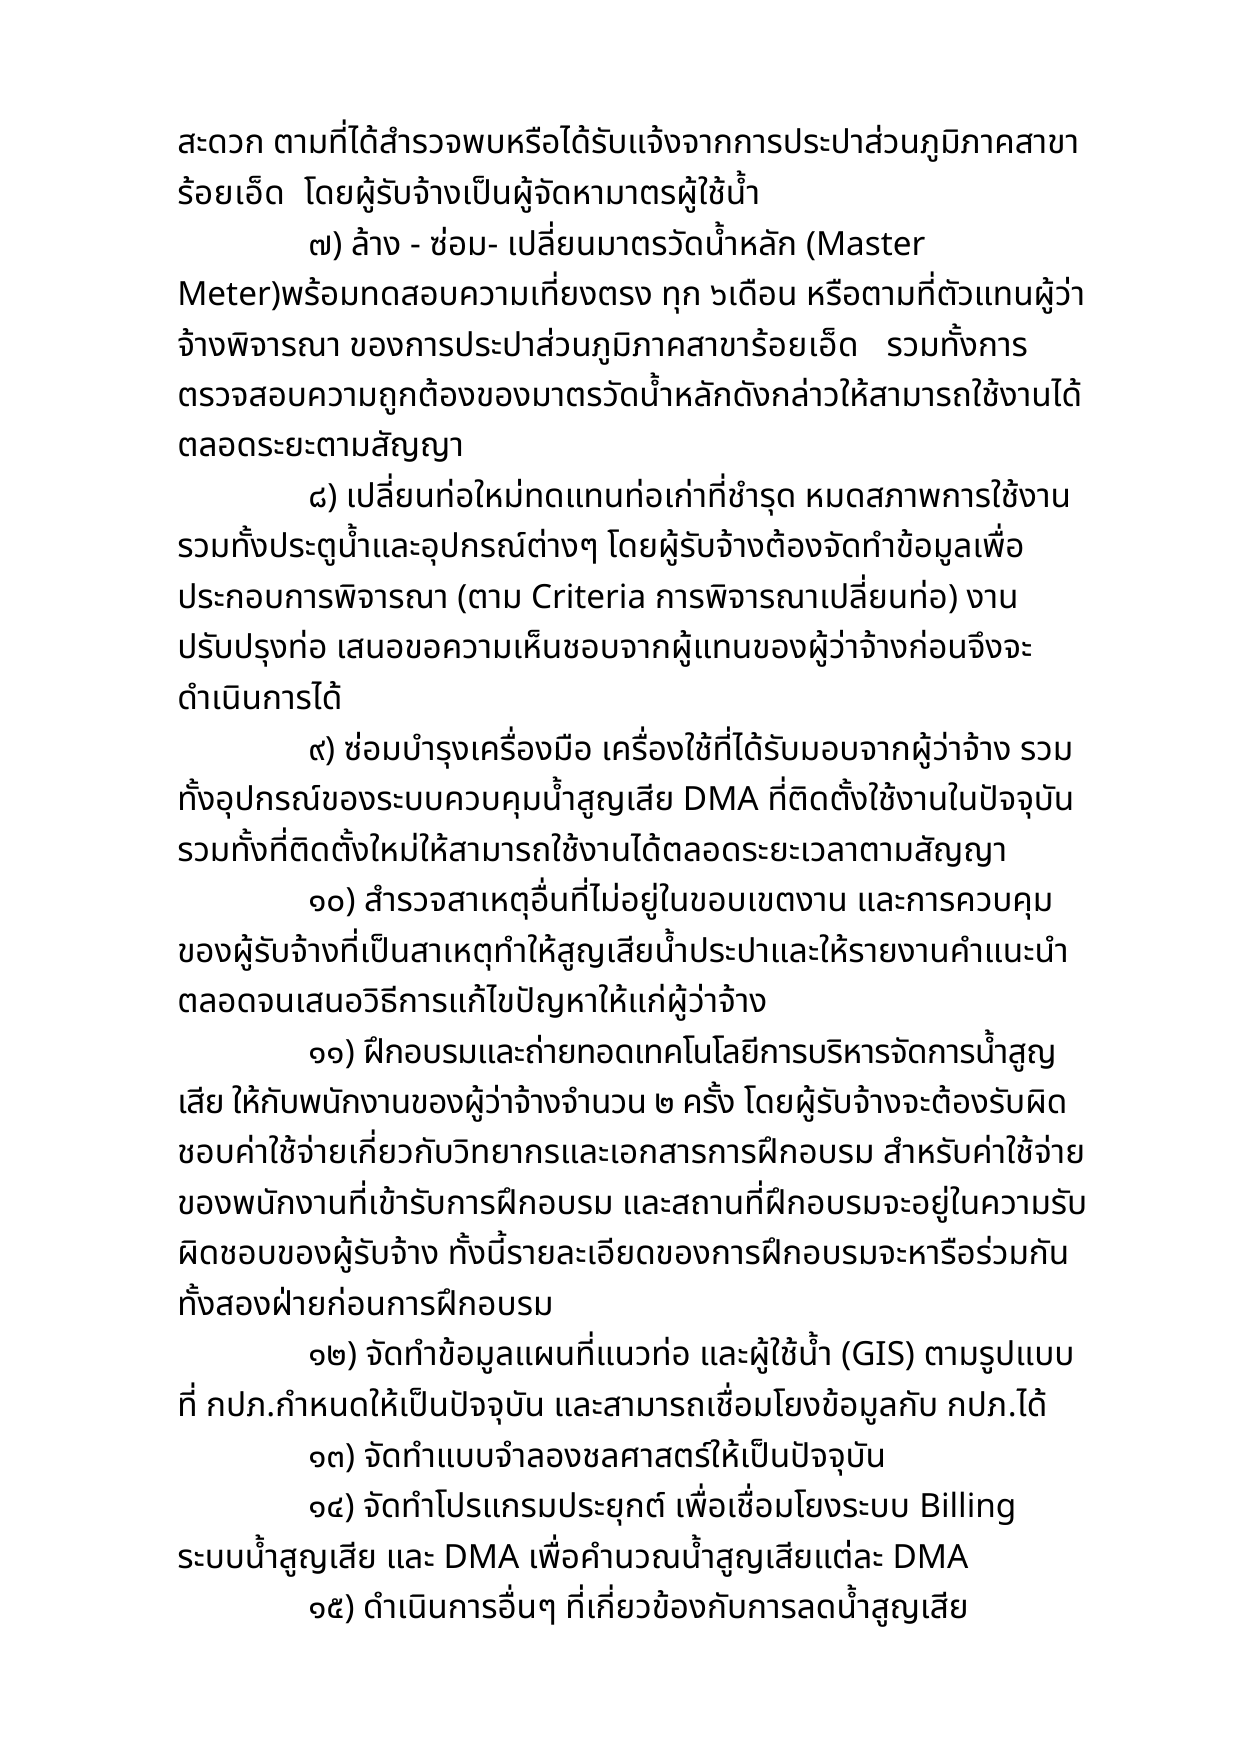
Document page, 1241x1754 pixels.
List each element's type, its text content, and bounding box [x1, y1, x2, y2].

text ๗) ล้าง - ซ่อม- เปลี่ยนมาตรวัดน้ำหลัก (Master Meter)พร้อมทดสอบความเที่ยงตรง ทุก ๖เดือน หรือตามที่ตัวแทนผู้ว่าจ้างพิจารณา ของการประปาส่วนภูมิภาคสาขาร้อยเอ็ด รวมทั้งการตรวจสอบความถูกต้องของมาตรวัดน้ำหลักดังกล่าวให้สามารถใช้งานได้ตลอดระยะตามสัญญา [177, 219, 1090, 472]
text ๑๒) จัดทำข้อมูลแผนที่แนวท่อ และผู้ใช้น้ำ (GIS) ตามรูปแบบที่ กปภ.กำหนดให้เป็นปัจจุบัน และสามารถเชื่อมโยงข้อมูลกับ กปภ.ได้ [177, 1330, 1090, 1431]
text ๑๑) ฝึกอบรมและถ่ายทอดเทคโนโลยีการบริหารจัดการน้ำสูญเสีย ให้กับพนักงานของผู้ว่าจ้างจำนวน ๒ ครั้ง โดยผู้รับจ้างจะต้องรับผิดชอบค่าใช้จ่ายเกี่ยวกับวิทยากรและเอกสารการฝึกอบรม สำหรับค่าใช้จ่ายของพนักงานที่เข้ารับการฝึกอบรม และสถานที่ฝึกอบรมจะอยู่ในความรับผิดชอบของผู้รับจ้าง ทั้งนี้รายละเอียดของการฝึกอบรมจะหารือร่วมกันทั้งสองฝ่ายก่อนการฝึกอบรม [177, 1027, 1090, 1330]
text ๑๔) จัดทำโปรแกรมประยุกต์ เพื่อเชื่อมโยงระบบ Billing ระบบน้ำสูญเสีย และ DMA เพื่อคำนวณน้ำสูญเสียแต่ละ DMA [177, 1482, 1090, 1583]
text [177, 118, 1090, 219]
text ๑๕) ดำเนินการอื่นๆ ที่เกี่ยวข้องกับการลดน้ำสูญเสีย [177, 1583, 1090, 1634]
text ๘) เปลี่ยนท่อใหม่ทดแทนท่อเก่าที่ชำรุด หมดสภาพการใช้งานรวมทั้งประตูน้ำและอุปกรณ์ต่างๆ โดยผู้รับจ้างต้องจัดทำข้อมูลเพื่อประกอบการพิจารณา (ตาม Criteria การพิจารณาเปลี่ยนท่อ) งานปรับปรุงท่อ เสนอขอความเห็นชอบจากผู้แทนของผู้ว่าจ้างก่อนจึงจะดำเนินการได้ [177, 472, 1090, 724]
text ๑๐) สำรวจสาเหตุอื่นที่ไม่อยู่ในขอบเขตงาน และการควบคุมของผู้รับจ้างที่เป็นสาเหตุทำให้สูญเสียน้ำประปาและให้รายงานคำแนะนำตลอดจนเสนอวิธีการแก้ไขปัญหาให้แก่ผู้ว่าจ้าง [177, 876, 1090, 1027]
text ๙) ซ่อมบำรุงเครื่องมือ เครื่องใช้ที่ได้รับมอบจากผู้ว่าจ้าง รวมทั้งอุปกรณ์ของระบบควบคุมน้ำสูญเสีย DMA ที่ติดตั้งใช้งานในปัจจุบันรวมทั้งที่ติดตั้งใหม่ให้สามารถใช้งานได้ตลอดระยะเวลาตามสัญญา [177, 724, 1090, 876]
text ๑๓) จัดทำแบบจำลองชลศาสตร์ให้เป็นปัจจุบัน [177, 1431, 1090, 1482]
